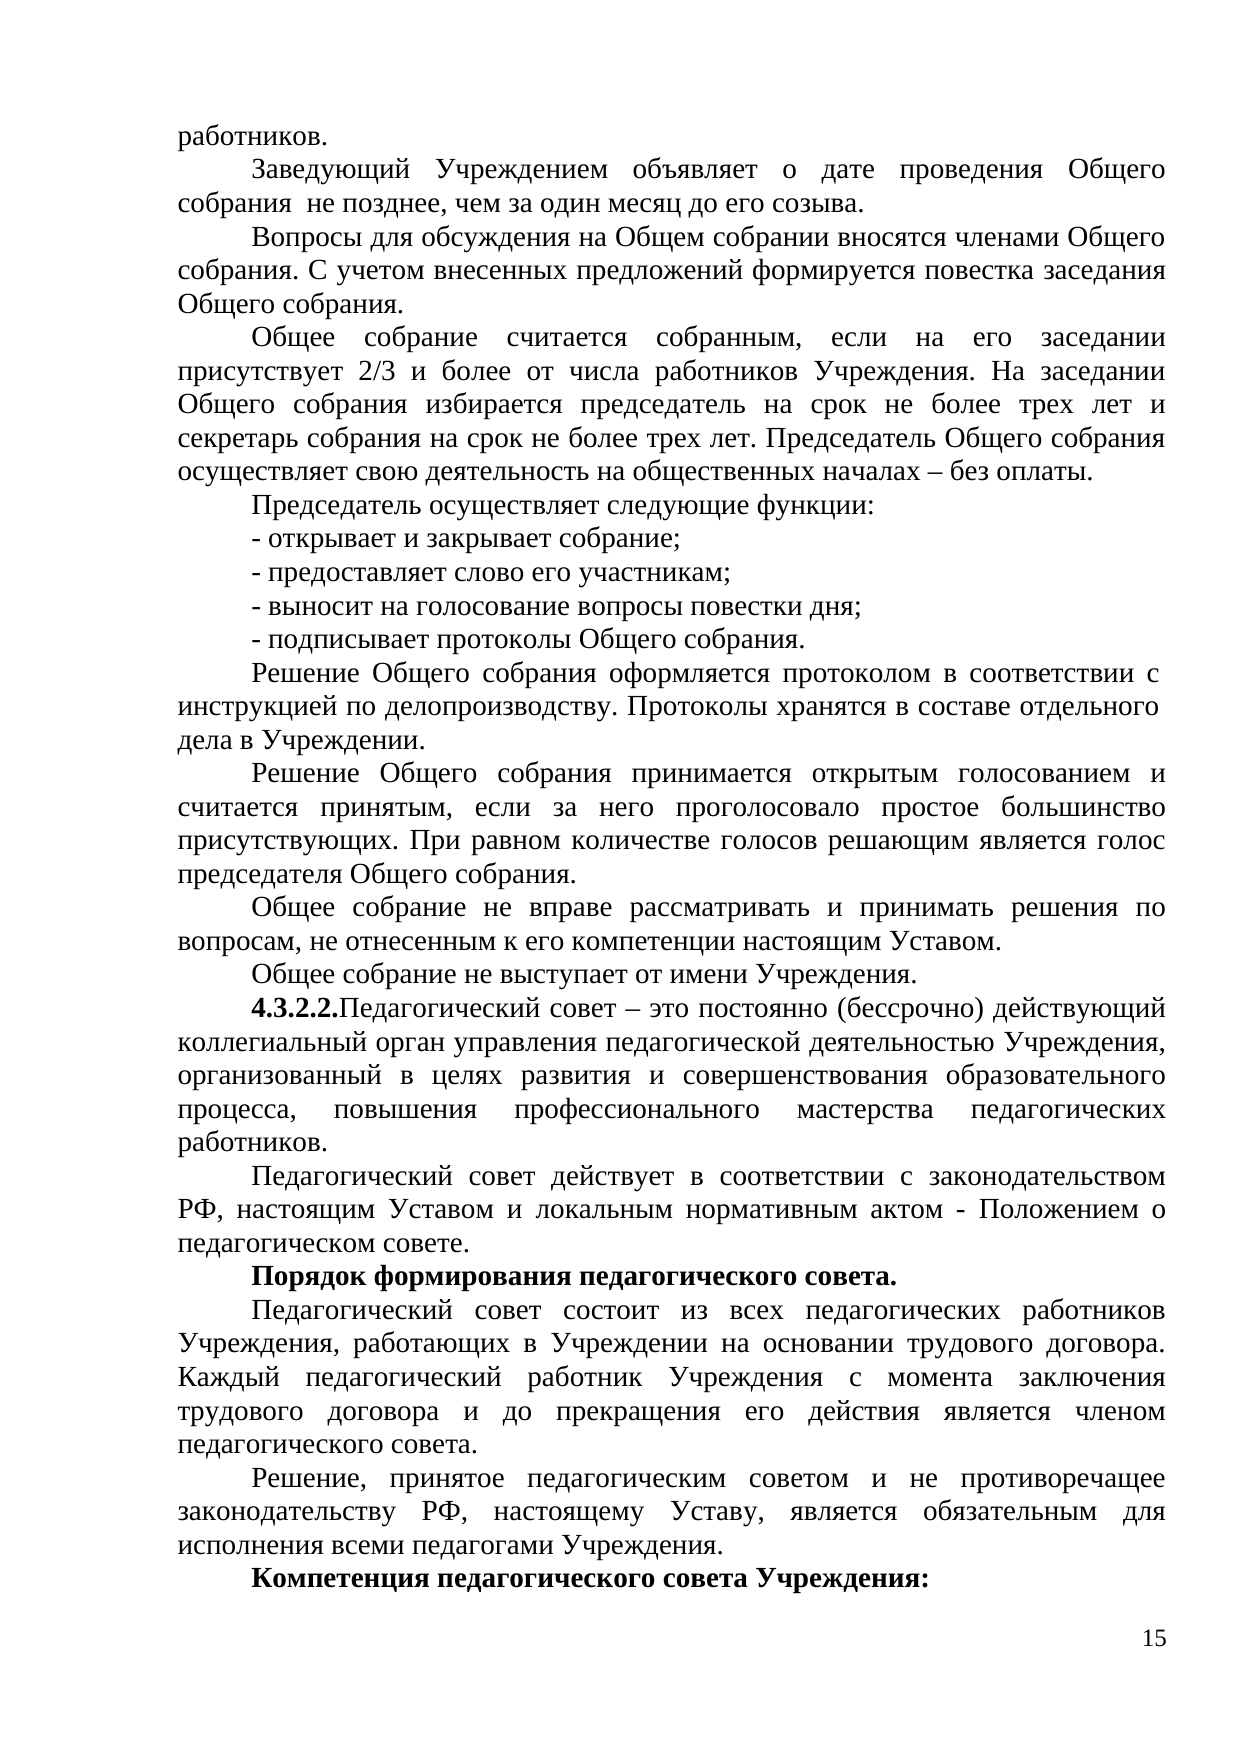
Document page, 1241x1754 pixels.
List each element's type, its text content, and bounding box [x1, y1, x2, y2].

text Компетенция педагогического совета Учреждения: [177, 1560, 1167, 1594]
text - открывает и закрывает собрание; [177, 521, 1167, 554]
text Решение Общего собрания оформляется протоколом в соответствии с инструкцией по делопроизводству. Протоколы хранятся в составе отдельного дела в Учреждении. [177, 655, 1160, 755]
text Педагогический совет действует в соответствии с законодательством РФ, настоящим Уставом и локальным нормативным актом - Положением о педагогическом совете. [177, 1158, 1167, 1258]
text Порядок формирования педагогического совета. [177, 1258, 1167, 1292]
text Вопросы для обсуждения на Общем собрании вносятся членами Общего собрания. С учетом внесенных предложений формируется повестка заседания Общего собрания. [177, 219, 1167, 319]
text Педагогический совет состоит из всех педагогических работников Учреждения, работающих в Учреждении на основании трудового договора. Каждый педагогический работник Учреждения с момента заключения трудового договора и до прекращения его действия является членом педагогического совета. [177, 1292, 1167, 1460]
text Председатель осуществляет следующие функции: [177, 487, 1167, 521]
text Общее собрание не выступает от имени Учреждения. [177, 957, 1167, 990]
text - выносит на голосование вопросы повестки дня; [177, 588, 1167, 621]
text Решение Общего собрания принимается открытым голосованием и считается принятым, если за него проголосовало простое большинство присутствующих. При равном количестве голосов решающим является голос председателя Общего собрания. [177, 755, 1167, 889]
text Решение, принятое педагогическим советом и не противоречащее законодательству РФ, настоящему Уставу, является обязательным для исполнения всеми педагогами Учреждения. [177, 1460, 1167, 1560]
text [177, 118, 1167, 152]
text Общее собрание считается собранным, если на его заседании присутствует 2/3 и более от числа работников Учреждения. На заседании Общего собрания избирается председатель на срок не более трех лет и секретарь собрания на срок не более трех лет. Председатель Общего собрания осуществляет свою деятельность на общественных началах – без оплаты. [177, 319, 1167, 487]
text Заведующий Учреждением объявляет о дате проведения Общего собрания не позднее, чем за один месяц до его созыва. [177, 152, 1167, 219]
text 4.3.2.2.Педагогический совет – это постоянно (бессрочно) действующий коллегиальный орган управления педагогической деятельностью Учреждения, организованный в целях развития и совершенствования образовательного процесса, повышения профессионального мастерства педагогических работников. [177, 990, 1167, 1158]
text Общее собрание не вправе рассматривать и принимать решения по вопросам, не отнесенным к его компетенции настоящим Уставом. [177, 889, 1167, 957]
text - подписывает протоколы Общего собрания. [177, 621, 1167, 655]
text - предоставляет слово его участникам; [177, 554, 1167, 588]
